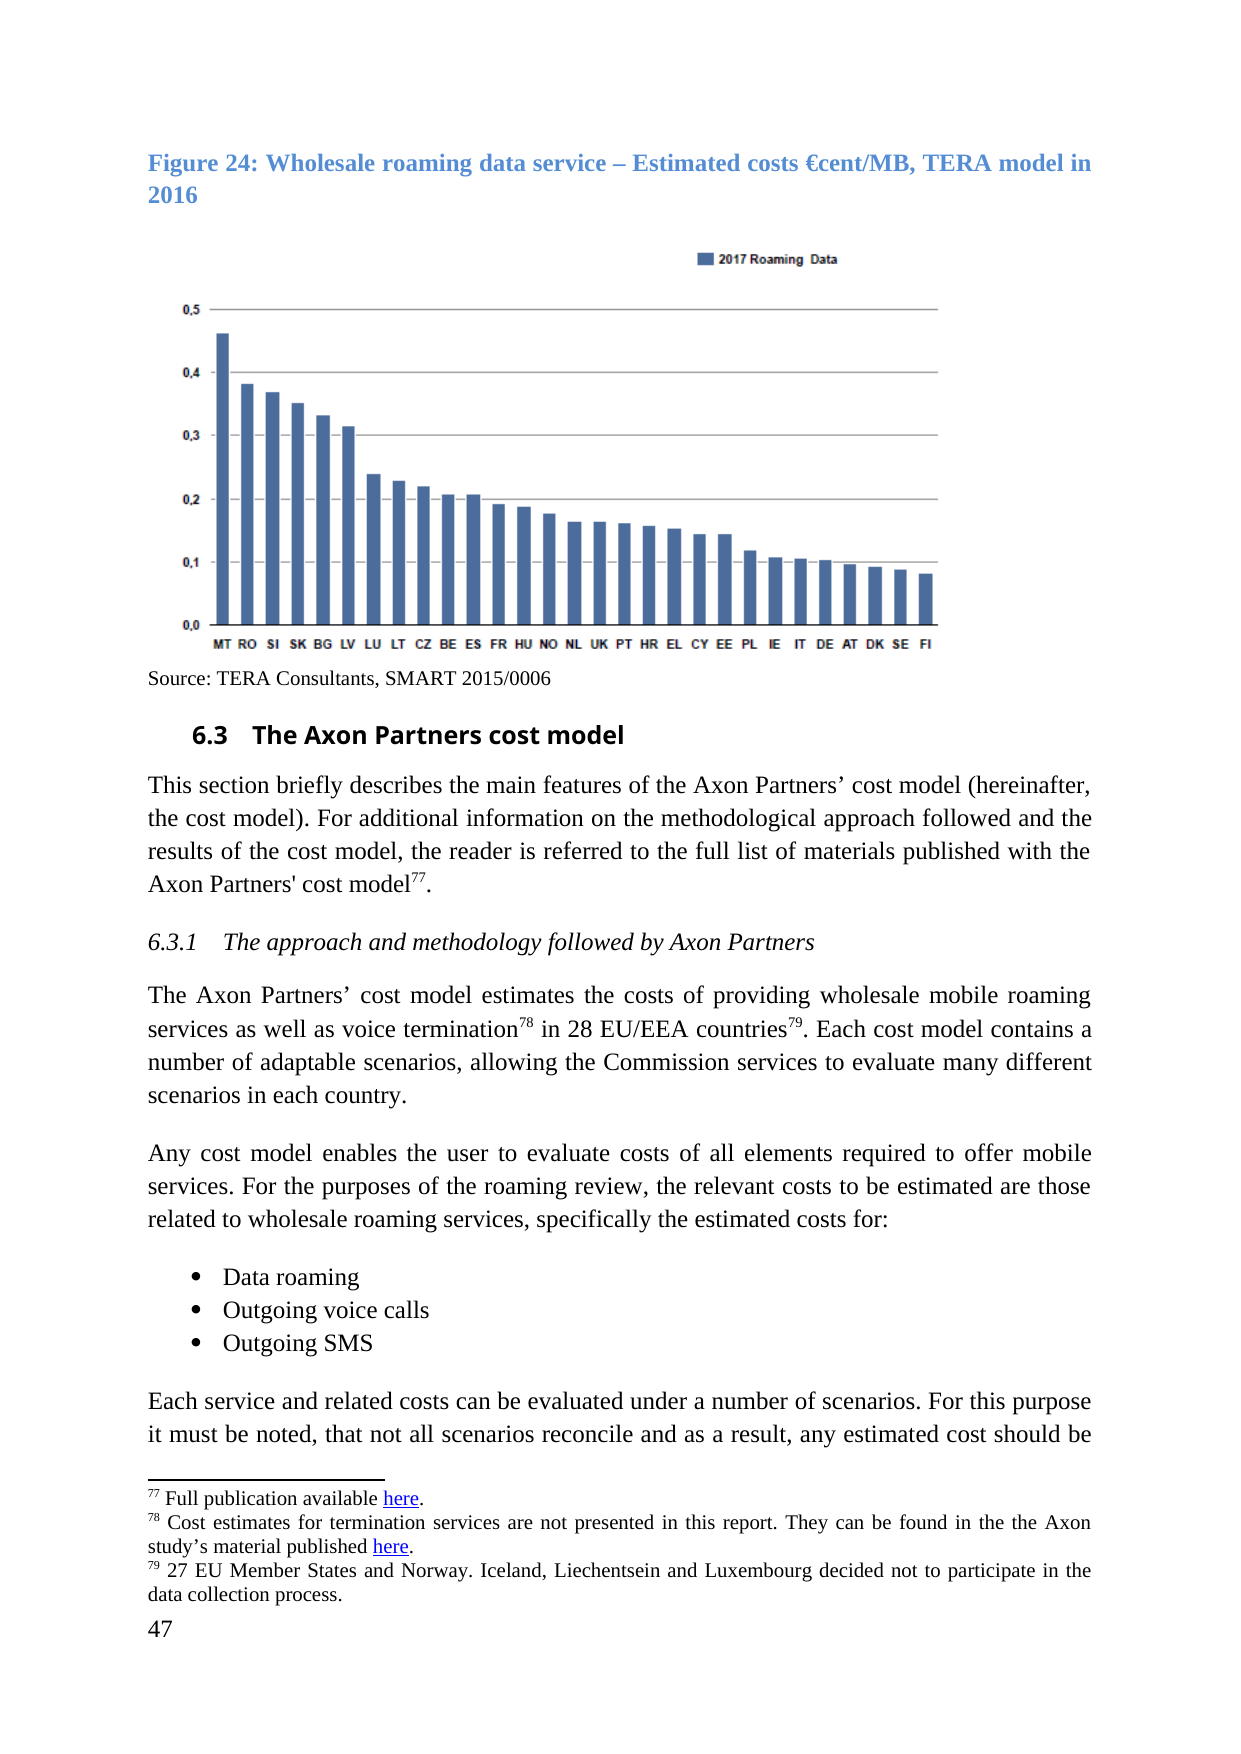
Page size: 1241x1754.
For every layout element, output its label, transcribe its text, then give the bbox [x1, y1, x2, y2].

text The Axon Partners’ cost model estimates the costs of providing wholesale mobile roaming services as well as voice termination in 28 EU/EEA countries. Each cost model contains a number of adaptable scenarios, allowing the Commission services to evaluate many different scenarios in each country. [148, 981, 1093, 1108]
text Figure 24: Wholesale roaming data service – Estimated costs €cent/MB, TERA model in 2016 [148, 148, 1093, 209]
list Data roaming [192, 1262, 1093, 1291]
subtitle The Axon Partners cost model [192, 718, 1093, 752]
text This section briefly describes the main features of the Axon Partners’ cost model (hereinafter, the cost model). For additional information on the methodological approach followed and the results of the cost model, the reader is referred to the full list of materials published with the Axon Partners' cost model. [148, 770, 1093, 897]
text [148, 1386, 1093, 1448]
list Outgoing SMS [192, 1328, 1093, 1357]
text Any cost model enables the user to evaluate costs of all elements required to offer mobile services. For the purposes of the roaming review, the relevant costs to be estimated are those related to wholesale roaming services, specifically the estimated costs for: [148, 1138, 1093, 1232]
text Source: TERA Consultants, SMART 2015/0006 [148, 239, 1093, 689]
list Outgoing voice calls [192, 1295, 1093, 1323]
subtitle The approach and methodology followed by Axon Partners [148, 927, 1093, 956]
